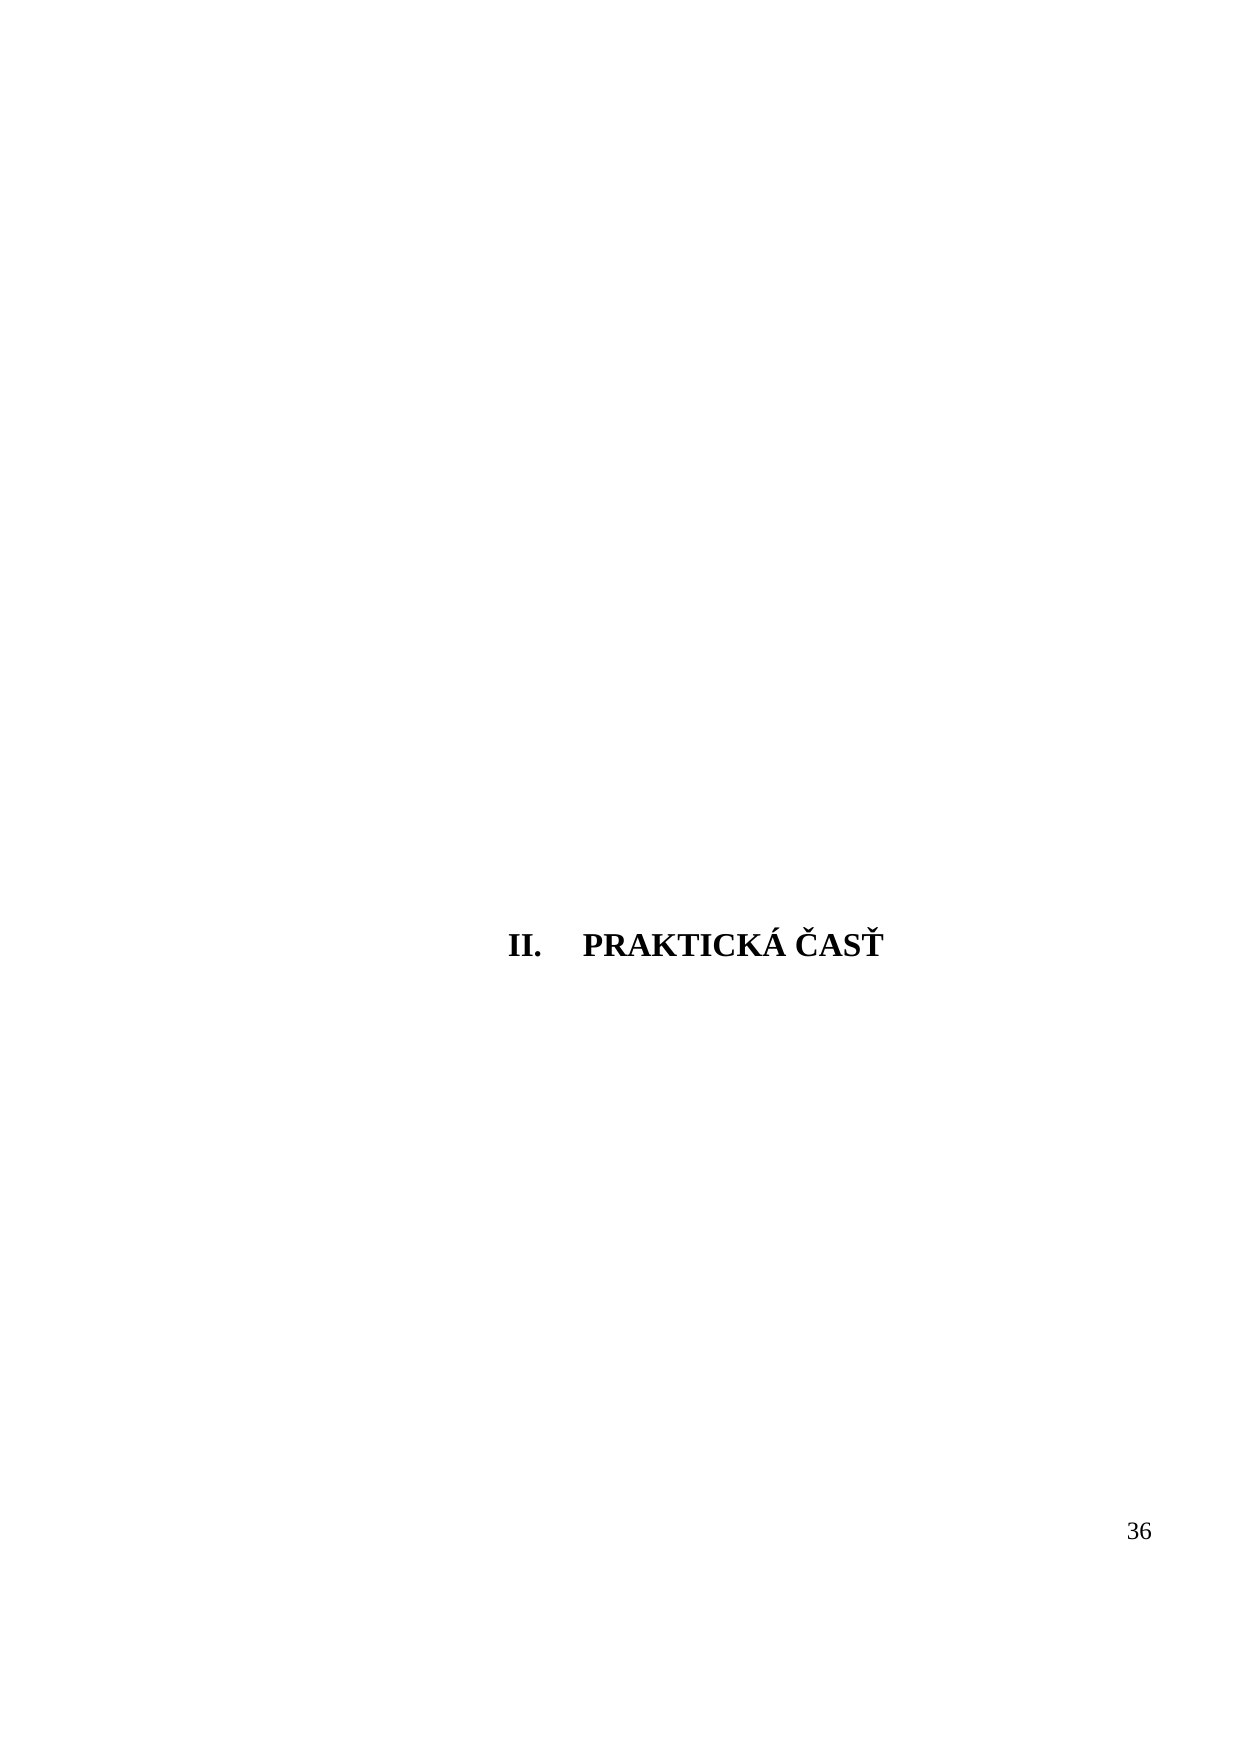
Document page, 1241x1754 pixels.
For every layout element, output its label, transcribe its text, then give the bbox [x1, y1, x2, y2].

subtitle Praktická časť [240, 925, 1152, 963]
